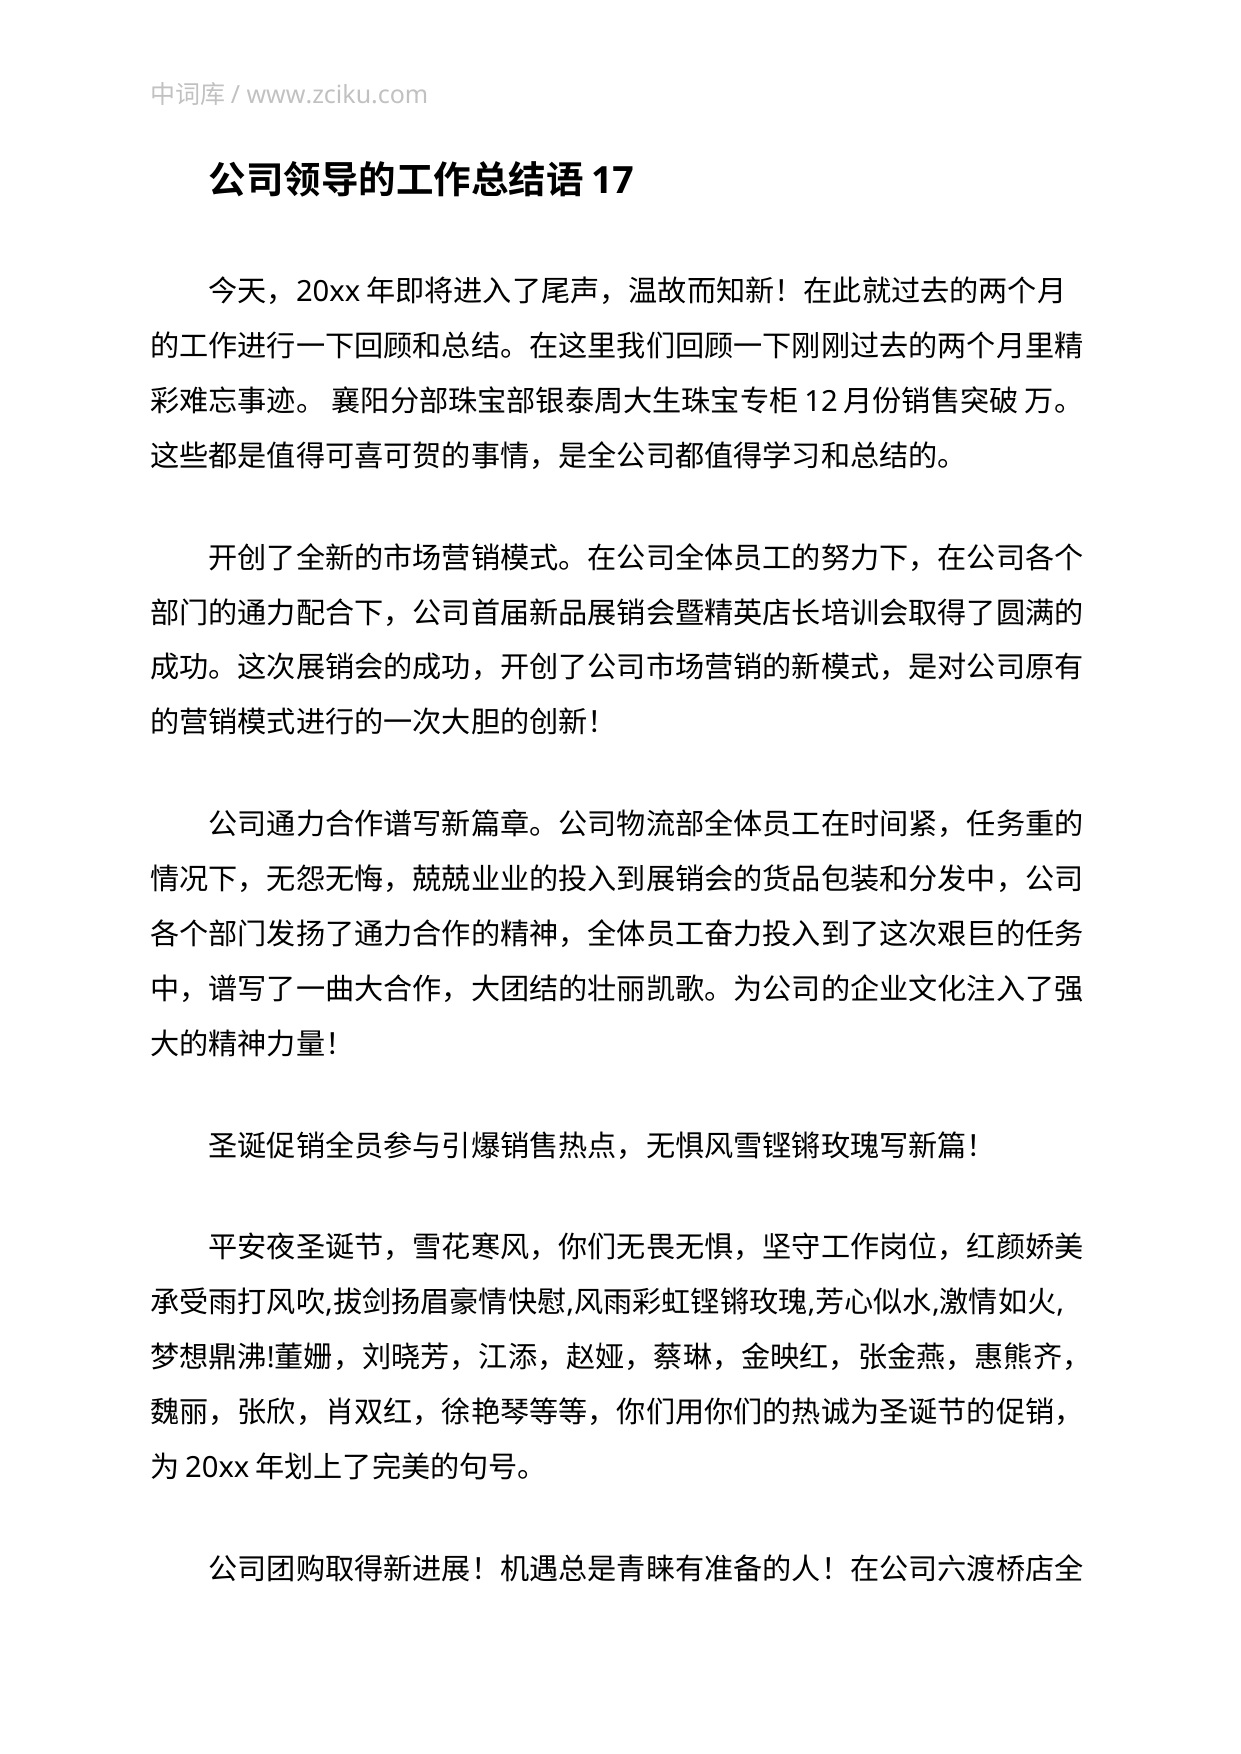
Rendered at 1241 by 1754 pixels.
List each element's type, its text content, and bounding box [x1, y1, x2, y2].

text 公司通力合作谱写新篇章。公司物流部全体员工在时间紧，任务重的情况下，无怨无悔，兢兢业业的投入到展销会的货品包装和分发中，公司各个部门发扬了通力合作的精神，全体员工奋力投入到了这次艰巨的任务中，谱写了一曲大合作，大团结的壮丽凯歌。为公司的企业文化注入了强大的精神力量！ [150, 801, 1090, 1063]
text 圣诞促销全员参与引爆销售热点，无惧风雪铿锵玫瑰写新篇！ [150, 1122, 1090, 1164]
text 平安夜圣诞节，雪花寒风，你们无畏无惧，坚守工作岗位，红颜娇美承受雨打风吹,拔剑扬眉豪情快慰,风雨彩虹铿锵玫瑰,芳心似水,激情如火,梦想鼎沸!董姗，刘晓芳，江添，赵娅，蔡琳，金映红，张金燕，惠熊齐，魏丽，张欣，肖双红，徐艳琴等等，你们用你们的热诚为圣诞节的促销，为20xx年划上了完美的句号。 [150, 1224, 1090, 1486]
text 今天，20xx年即将进入了尾声，温故而知新！在此就过去的两个月的工作进行一下回顾和总结。在这里我们回顾一下刚刚过去的两个月里精彩难忘事迹。 襄阳分部珠宝部银泰周大生珠宝专柜12月份销售突破 万。这些都是值得可喜可贺的事情，是全公司都值得学习和总结的。 [150, 268, 1090, 475]
text 公司领导的工作总结语17 [150, 150, 1090, 204]
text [150, 1546, 1090, 1588]
text 开创了全新的市场营销模式。在公司全体员工的努力下，在公司各个部门的通力配合下，公司首届新品展销会暨精英店长培训会取得了圆满的成功。这次展销会的成功，开创了公司市场营销的新模式，是对公司原有的营销模式进行的一次大胆的创新！ [150, 534, 1090, 741]
